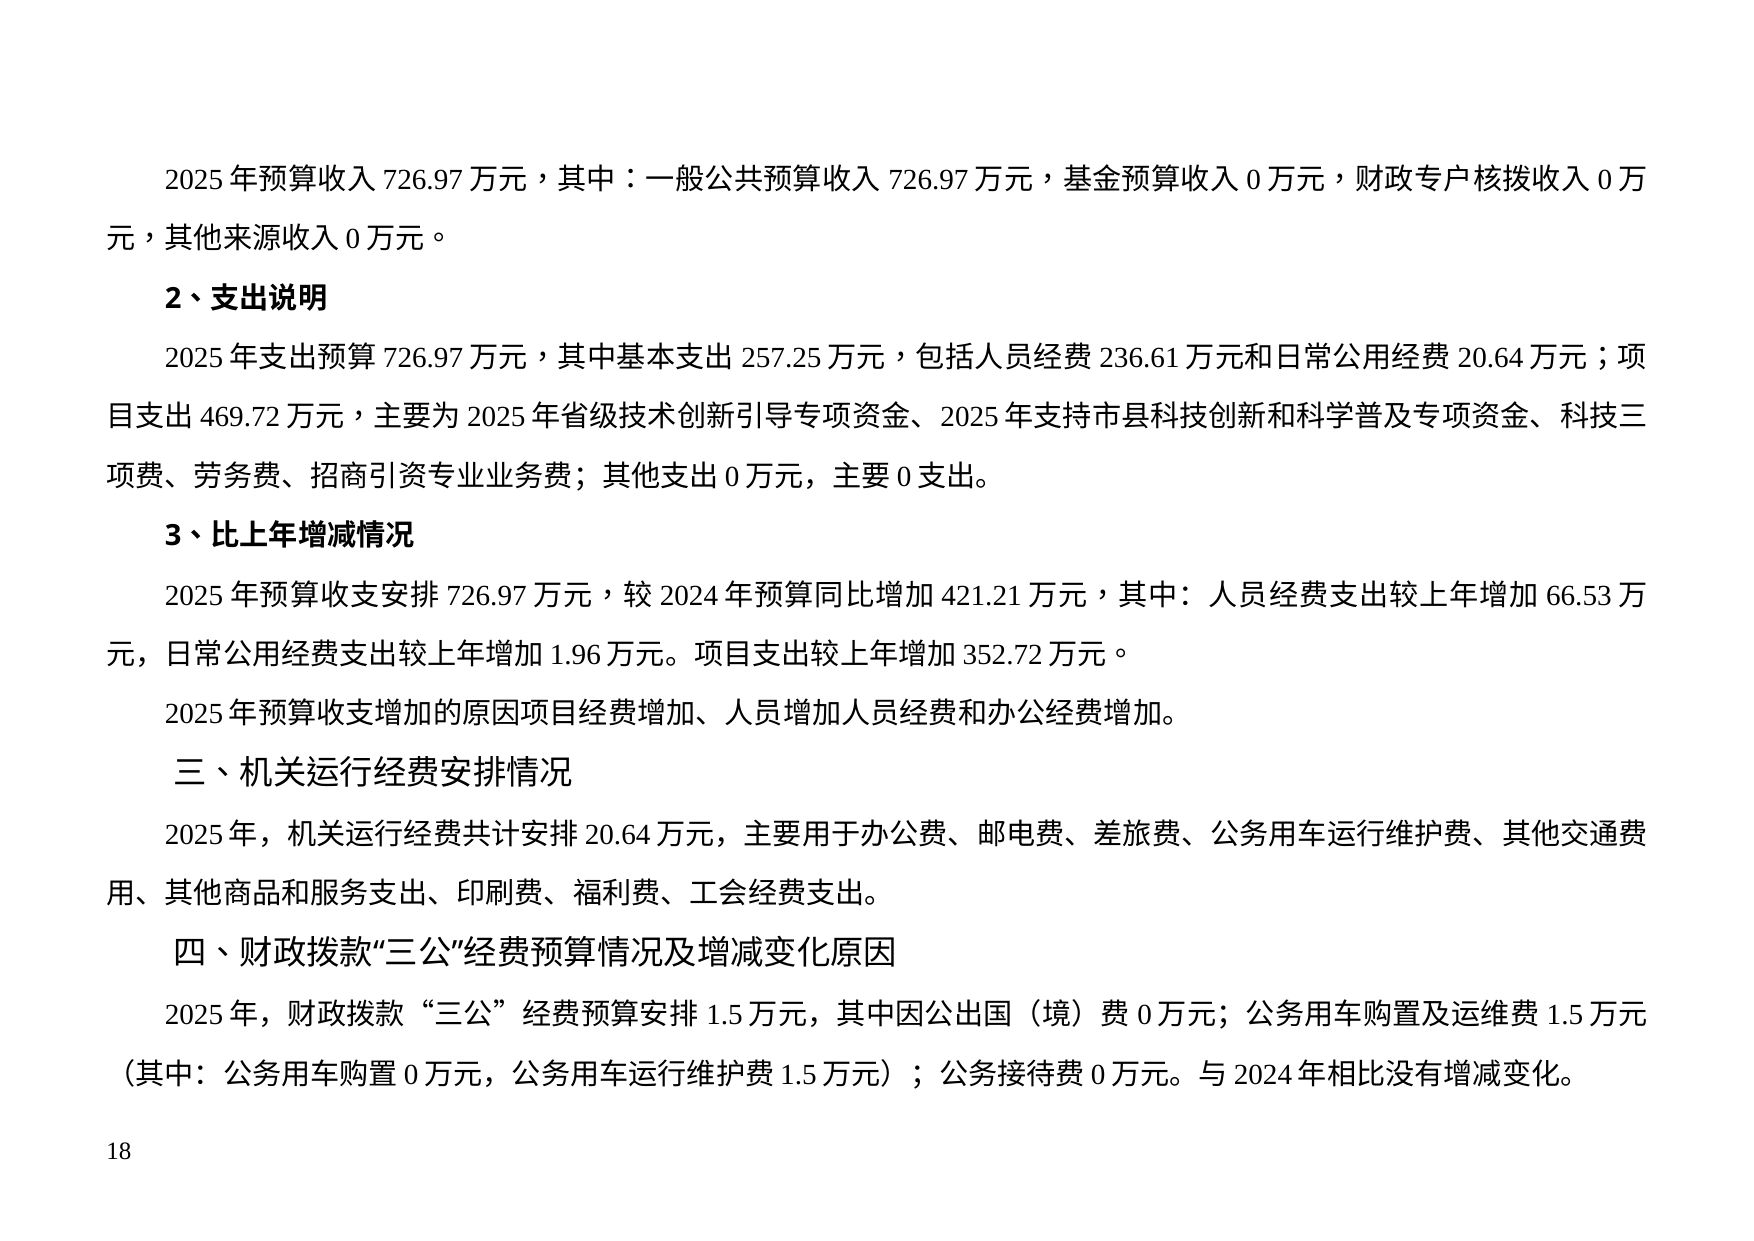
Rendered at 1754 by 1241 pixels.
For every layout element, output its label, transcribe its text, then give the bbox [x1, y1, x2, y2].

text 三、机关运行经费安排情况 [106, 737, 1648, 796]
text 2025年预算收支安排726.97万元，较2024年预算同比增加421.21万元，其中：人员经费支出较上年增加66.53万元，日常公用经费支出较上年增加1.96万元。项目支出较上年增加352.72万元。 [106, 557, 1648, 676]
text 2025年预算收入726.97万元，其中：一般公共预算收入726.97万元，基金预算收入0万元，财政专户核拨收入0万元，其他来源收入0万元。 [106, 142, 1648, 261]
text 2025年，机关运行经费共计安排20.64万元，主要用于办公费、邮电费、差旅费、公务用车运行维护费、其他交通费用、其他商品和服务支出、印刷费、福利费、工会经费支出。 [106, 797, 1648, 916]
text 2025年，财政拨款“三公”经费预算安排1.5万元，其中因公出国（境）费0万元；公务用车购置及运维费1.5万元（其中：公务用车购置0万元，公务用车运行维护费1.5万元）；公务接待费0万元。与2024年相比没有增减变化。 [106, 977, 1648, 1096]
text 四、财政拨款“三公”经费预算情况及增减变化原因 [106, 917, 1648, 976]
list 3、比上年增减情况 [106, 498, 1648, 557]
text 2025年预算收支增加的原因项目经费增加、人员增加人员经费和办公经费增加。 [106, 676, 1648, 736]
text 2、支出说明 [106, 261, 1648, 320]
text 2025年支出预算726.97万元，其中基本支出257.25万元，包括人员经费236.61万元和日常公用经费20.64万元；项目支出469.72万元，主要为2025年省级技术创新引导专项资金、2025年支持市县科技创新和科学普及专项资金、科技三项费、劳务费、招商引资专业业务费；其他支出0万元，主要0支出。 [106, 320, 1648, 498]
